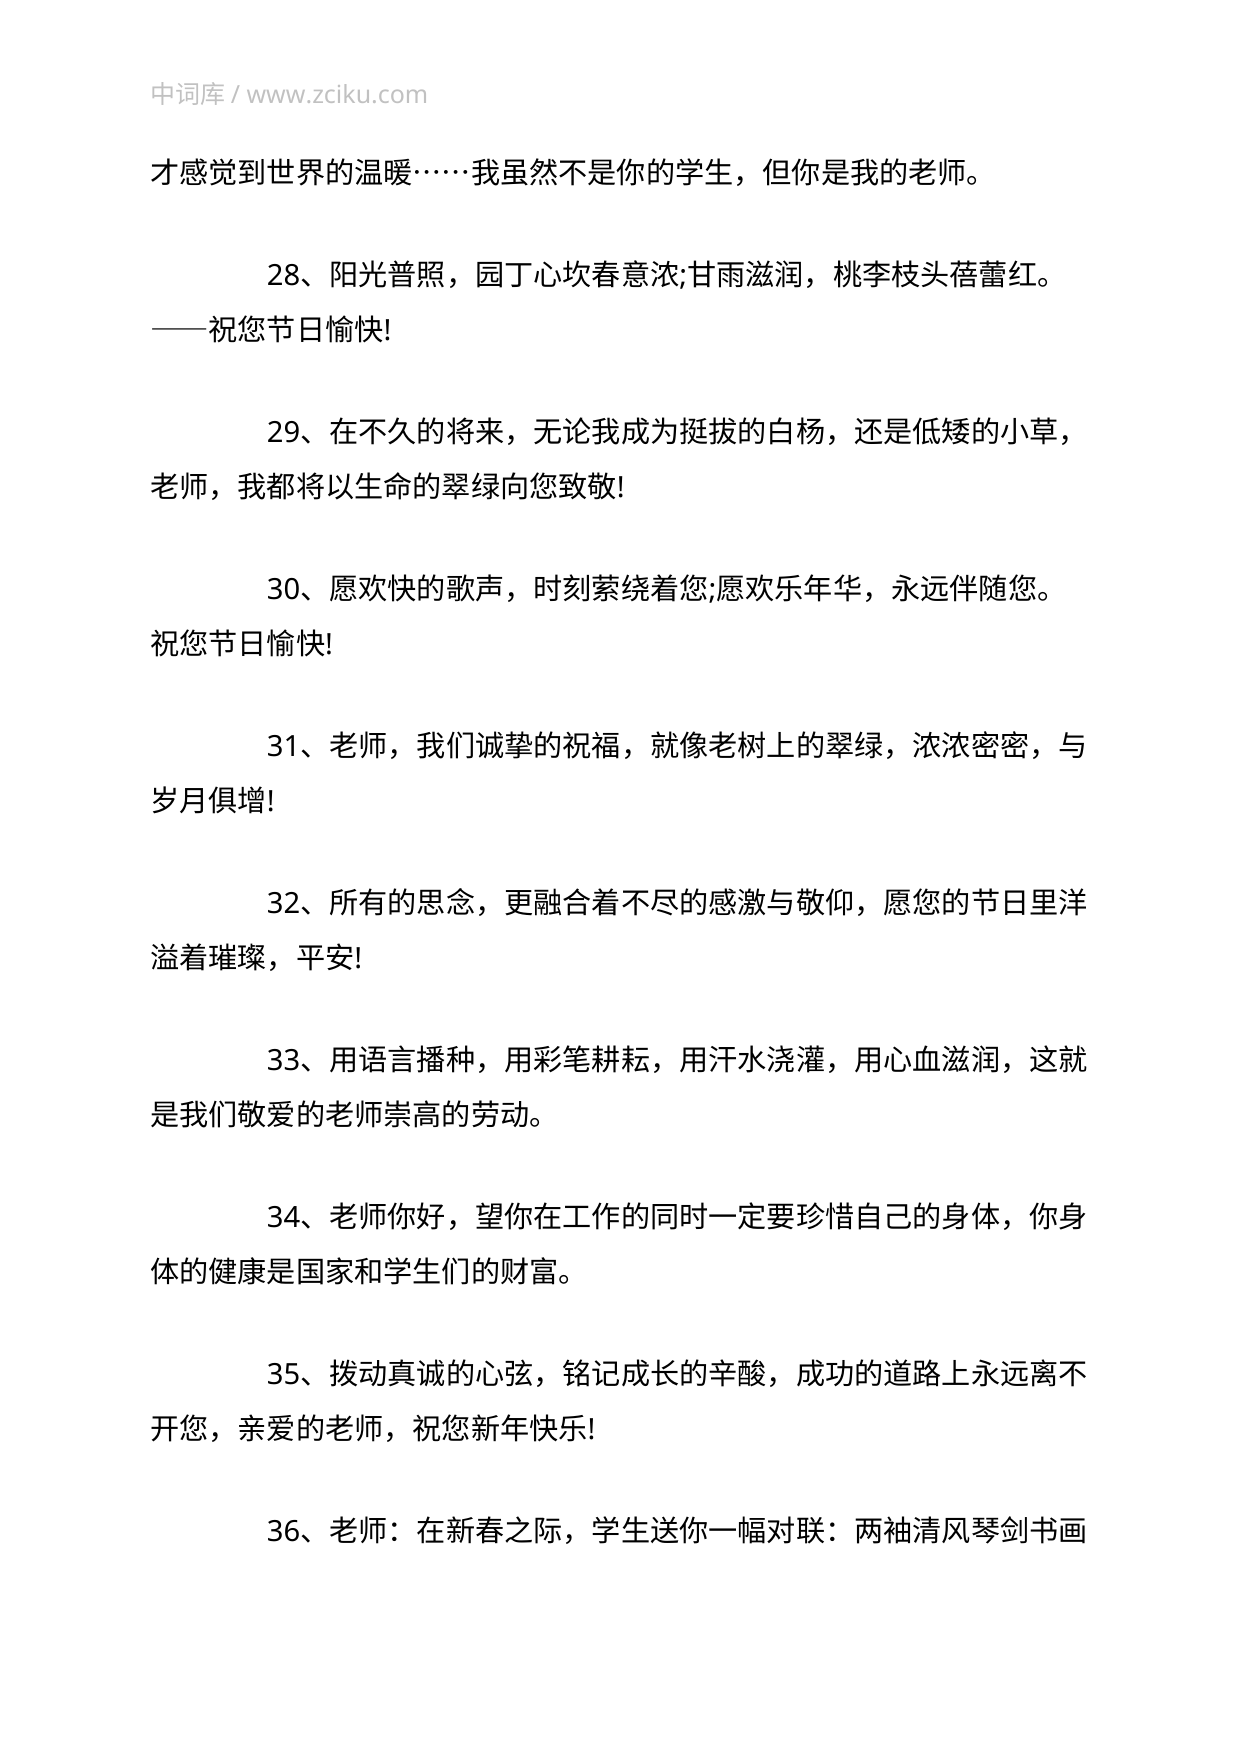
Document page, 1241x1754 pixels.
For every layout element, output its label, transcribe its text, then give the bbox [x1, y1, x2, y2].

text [150, 1507, 1090, 1549]
text 31、老师，我们诚挚的祝福，就像老树上的翠绿，浓浓密密，与岁月俱增! [150, 723, 1090, 820]
text 34、老师你好，望你在工作的同时一定要珍惜自己的身体，你身体的健康是国家和学生们的财富。 [150, 1193, 1090, 1291]
text 35、拨动真诚的心弦，铭记成长的辛酸，成功的道路上永远离不开您，亲爱的老师，祝您新年快乐! [150, 1350, 1090, 1448]
text 30、愿欢快的歌声，时刻萦绕着您;愿欢乐年华，永远伴随您。祝您节日愉快! [150, 566, 1090, 663]
text 29、在不久的将来，无论我成为挺拔的白杨，还是低矮的小草，老师，我都将以生命的翠绿向您致敬! [150, 409, 1090, 506]
text 33、用语言播种，用彩笔耕耘，用汗水浇灌，用心血滋润，这就是我们敬爱的老师崇高的劳动。 [150, 1037, 1090, 1134]
text 28、阳光普照，园丁心坎春意浓;甘雨滋润，桃李枝头蓓蕾红。——祝您节日愉快! [150, 252, 1090, 349]
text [150, 150, 1090, 192]
text 32、所有的思念，更融合着不尽的感激与敬仰，愿您的节日里洋溢着璀璨，平安! [150, 880, 1090, 977]
